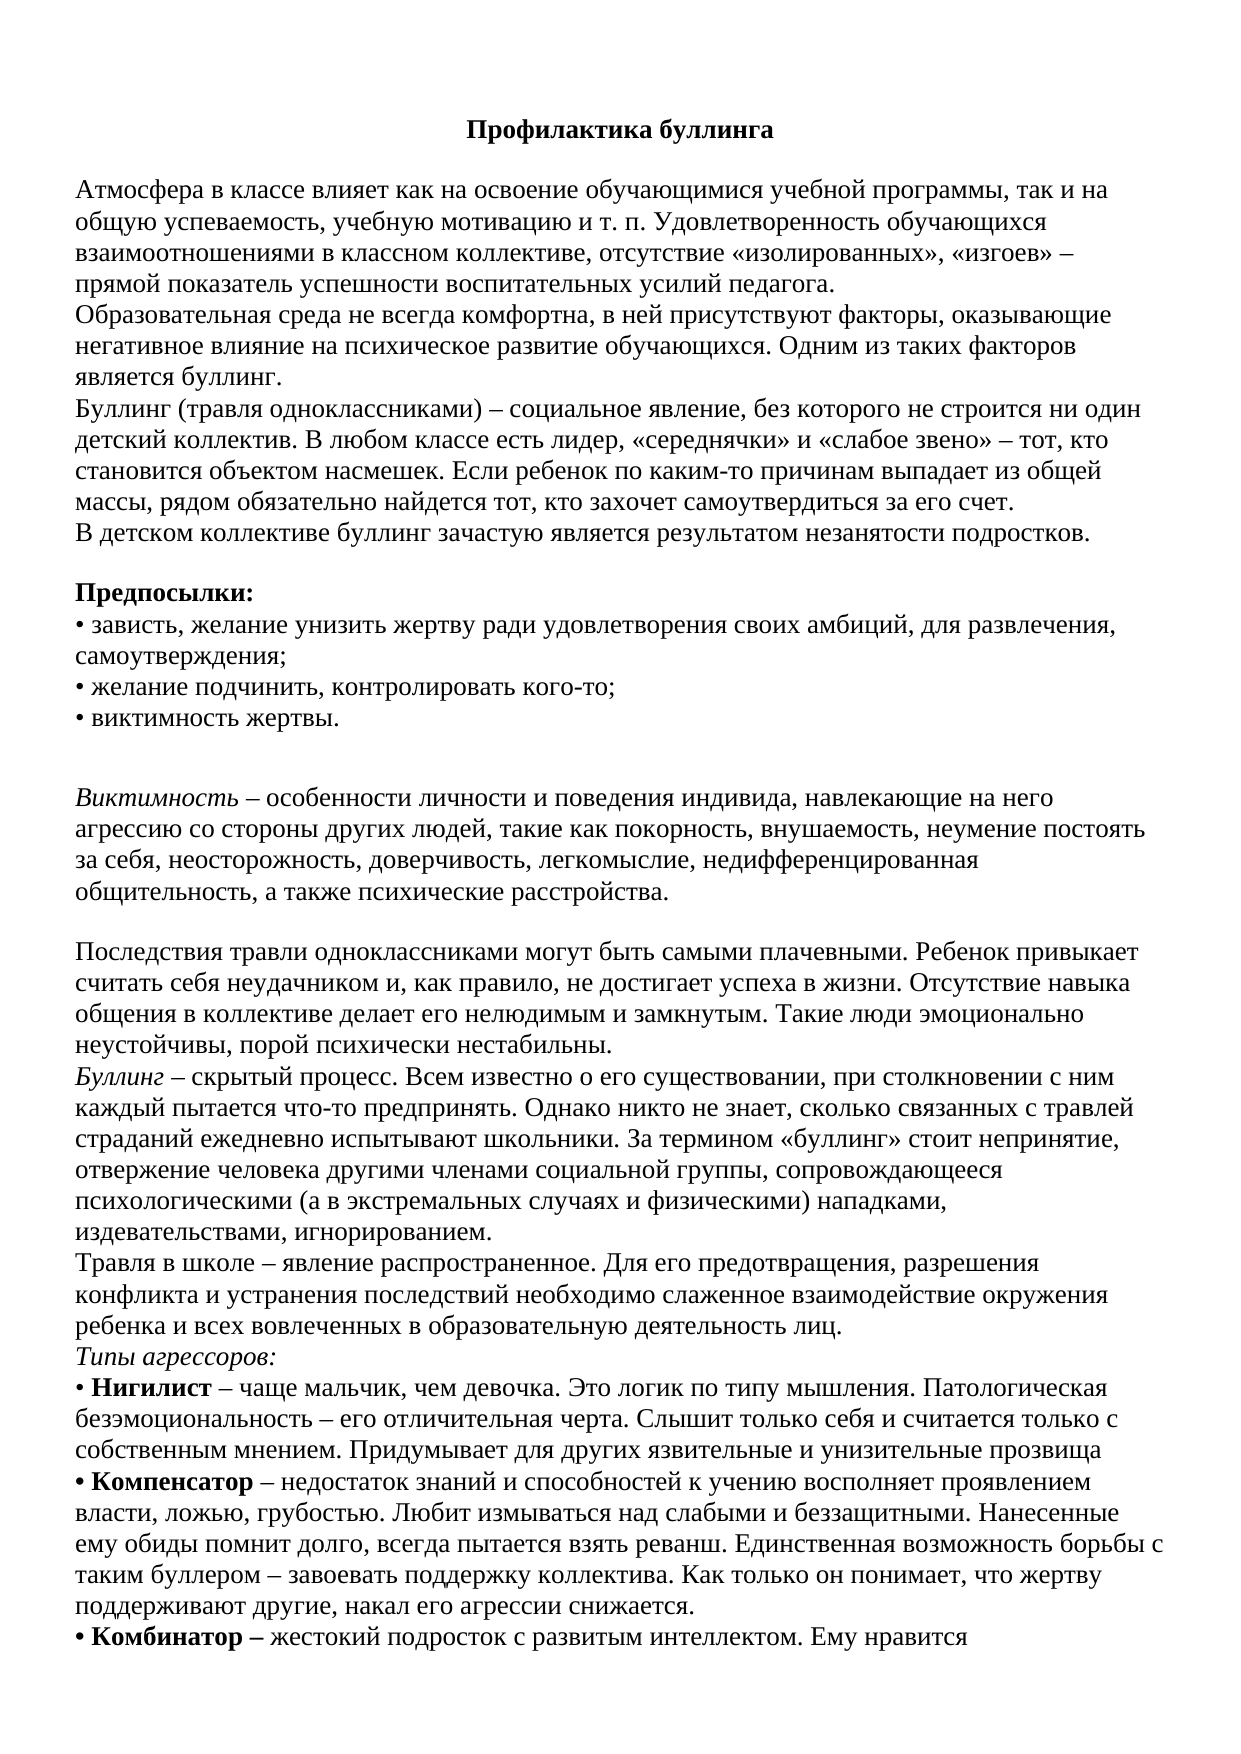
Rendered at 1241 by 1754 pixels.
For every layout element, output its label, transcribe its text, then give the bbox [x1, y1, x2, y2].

text Предпосылки: • зависть, желание унизить жертву ради удовлетворения своих амбиций, для развлечения, самоутверждения; • желание подчинить, контролировать кого-то; • виктимность жертвы. [75, 577, 1165, 732]
text Атмосфера в классе влияет как на освоение обучающимися учебной программы, так и на общую успеваемость, учебную мотивацию и т. п. Удовлетворенность обучающихся взаимоотношениями в классном коллективе, отсутствие «изолированных», «изгоев» – прямой показатель успешности воспитательных усилий педагога. Образовательная среда не всегда комфортна, в ней присутствуют факторы, оказывающие негативное влияние на психическое развитие обучающихся. Одним из таких факторов является буллинг. Буллинг (травля одноклассниками) – социальное явление, без которого не строится ни один детский коллектив. В любом классе есть лидер, «середнячки» и «слабое звено» – тот, кто становится объектом насмешек. Если ребенок по каким-то причинам выпадает из общей массы, рядом обязательно найдется тот, кто захочет самоутвердиться за его счет. В детском коллективе буллинг зачастую является результатом незанятости подростков. [75, 174, 1165, 547]
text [75, 935, 1165, 1651]
text Профилактика буллинга [75, 75, 1165, 144]
text Виктимность – особенности личности и поведения индивида, навлекающие на него агрессию со стороны других людей, такие как покорность, внушаемость, неумение постоять за себя, неосторожность, доверчивость, легкомыслие, недифференцированная общительность, а также психические расстройства. [75, 761, 1165, 906]
